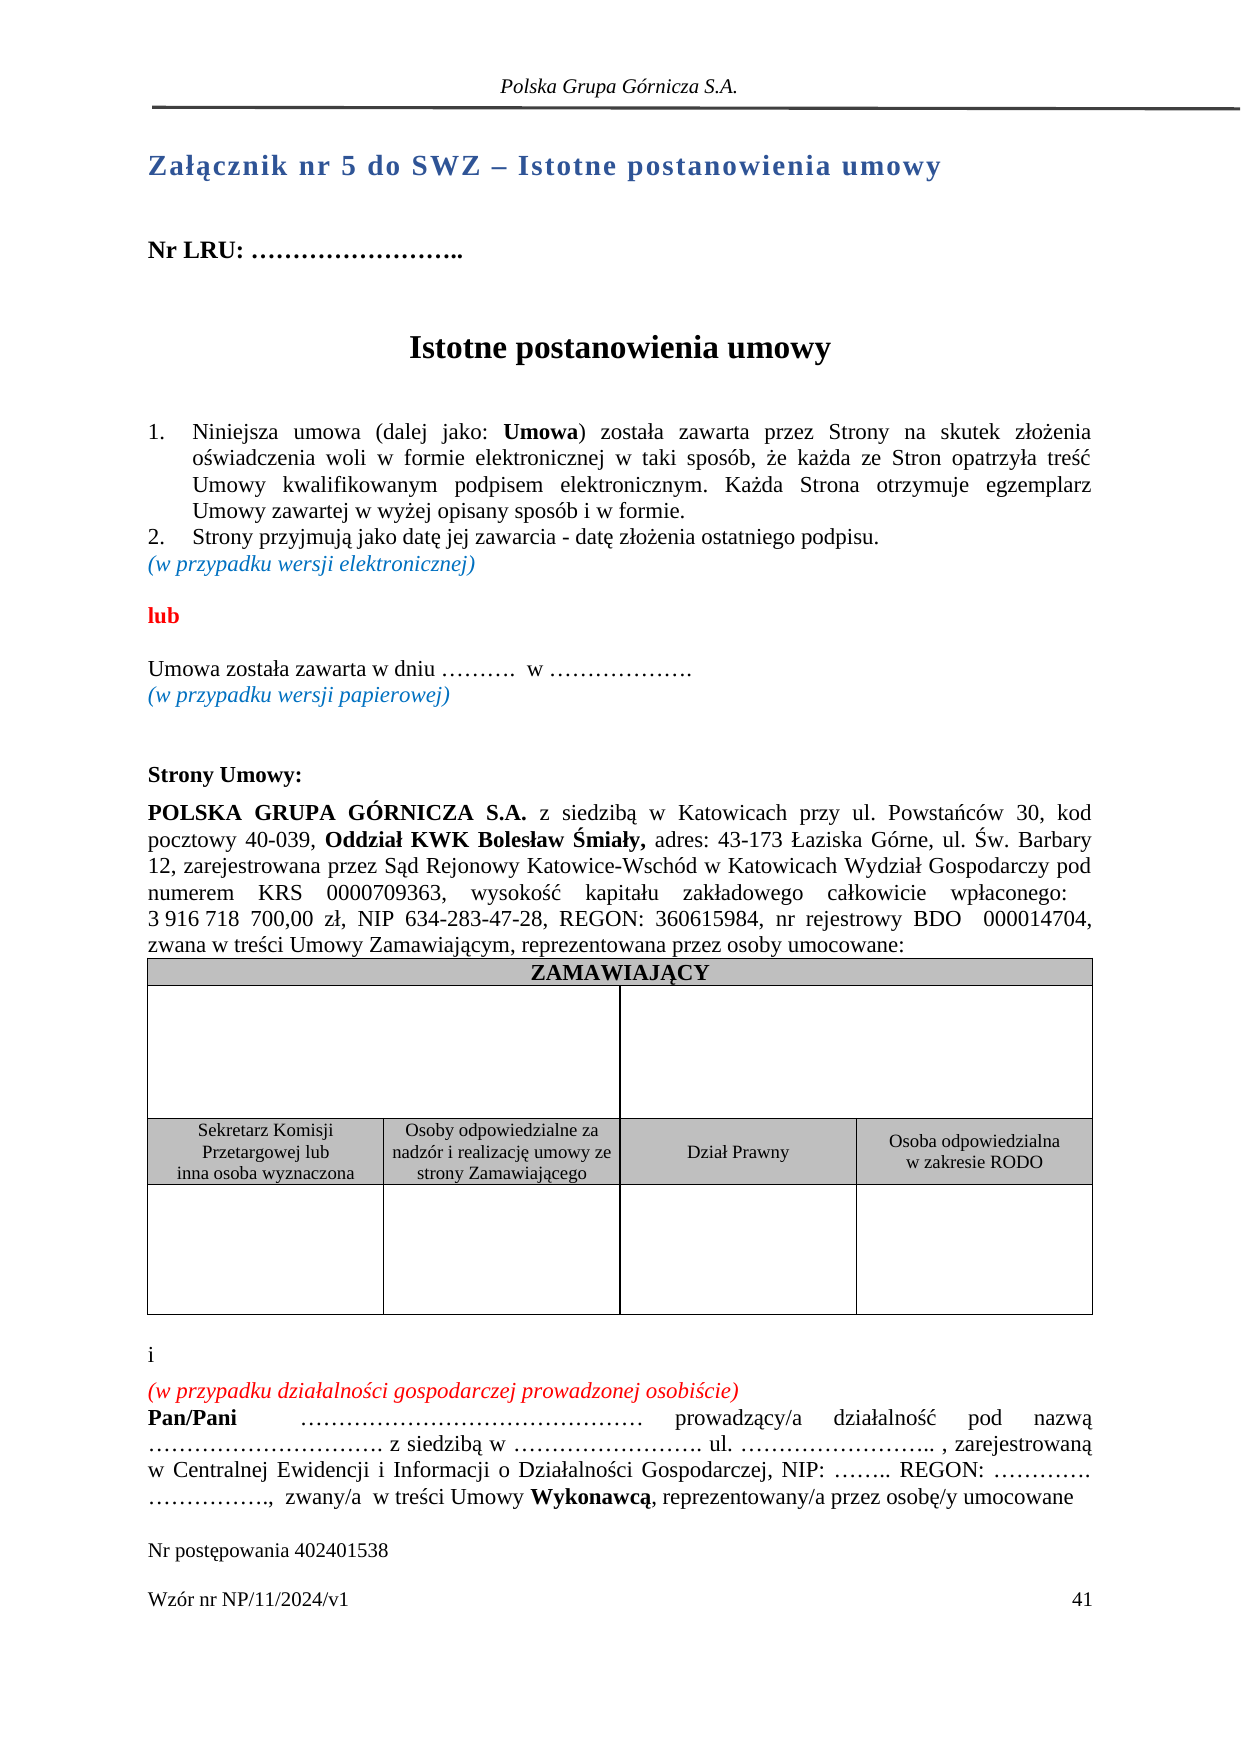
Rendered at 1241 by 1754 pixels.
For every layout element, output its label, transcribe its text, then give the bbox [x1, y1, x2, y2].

table_cell Sekretarz Komisji Przetargowej lub inna osoba wyznaczona [148, 1119, 383, 1184]
table_cell Osoby odpowiedzialne za nadzór i realizację umowy ze strony Zamawiającego [384, 1119, 619, 1184]
text (w przypadku wersji elektronicznej) [148, 550, 1093, 576]
text i [148, 1341, 1093, 1368]
text Załącznik nr 5 do SWZ – Istotne postanowienia umowy [148, 148, 1093, 181]
table_cell [148, 1185, 383, 1314]
table_cell Dział Prawny [621, 1119, 856, 1184]
table_cell Osoba odpowiedzialna w zakresie RODO [857, 1119, 1092, 1184]
table_cell [621, 986, 1092, 1118]
text lub [148, 602, 1093, 629]
table_cell [148, 986, 619, 1118]
text POLSKA GRUPA GÓRNICZA S.A. z siedzibą w Katowicach przy ul. Powstańców 30, kod pocztowy 40-039, Oddział KWK Bolesław Śmiały, adres: 43-173 Łaziska Górne, ul. Św. Barbary 12, zarejestrowana przez Sąd Rejonowy Katowice-Wschód w Katowicach Wydział Gospodarczy pod numerem KRS 0000709363, wysokość kapitału zakładowego całkowicie wpłaconego: 3 916 718 700,00 zł, NIP 634-283-47-28, REGON: 360615984, nr rejestrowy BDO 000014704, zwana w treści Umowy Zamawiającym, reprezentowana przez osoby umocowane: [148, 799, 1093, 958]
table_cell [857, 1185, 1092, 1314]
list Strony przyjmują jako datę jej zawarcia - datę złożenia ostatniego podpisu. [148, 523, 1093, 550]
list Niniejsza umowa (dalej jako: Umowa) została zawarta przez Strony na skutek złożenia oświadczenia woli w formie elektronicznej w taki sposób, że każda ze Stron opatrzyła treść Umowy kwalifikowanym podpisem elektronicznym. Każda Strona otrzymuje egzemplarz Umowy zawartej w wyżej opisany sposób i w formie. [148, 418, 1093, 523]
text Nr LRU: …………………….. [148, 235, 1093, 264]
text Umowa została zawarta w dniu ………. w ………………. [148, 655, 1093, 682]
text Istotne postanowienia umowy [148, 327, 1093, 365]
table_cell [621, 1185, 856, 1314]
table_header ZAMAWIAJĄCY [148, 959, 1092, 985]
text (w przypadku wersji papierowej) [148, 682, 1093, 708]
table_cell [384, 1185, 619, 1314]
text (w przypadku działalności gospodarczej prowadzonej osobiście) [148, 1377, 1093, 1404]
text Strony Umowy: [148, 761, 1093, 787]
text Pan/Pani ……………………………………… prowadzący/a działalność pod nazwą …………………………. z siedzibą w ……………………. ul. …………………….. , zarejestrowaną w Centralnej Ewidencji i Informacji o Działalności Gospodarczej, NIP: …….. REGON: ………….……………., zwany/a w treści Umowy Wykonawcą, reprezentowany/a przez osobę/y umocowane [148, 1404, 1093, 1509]
